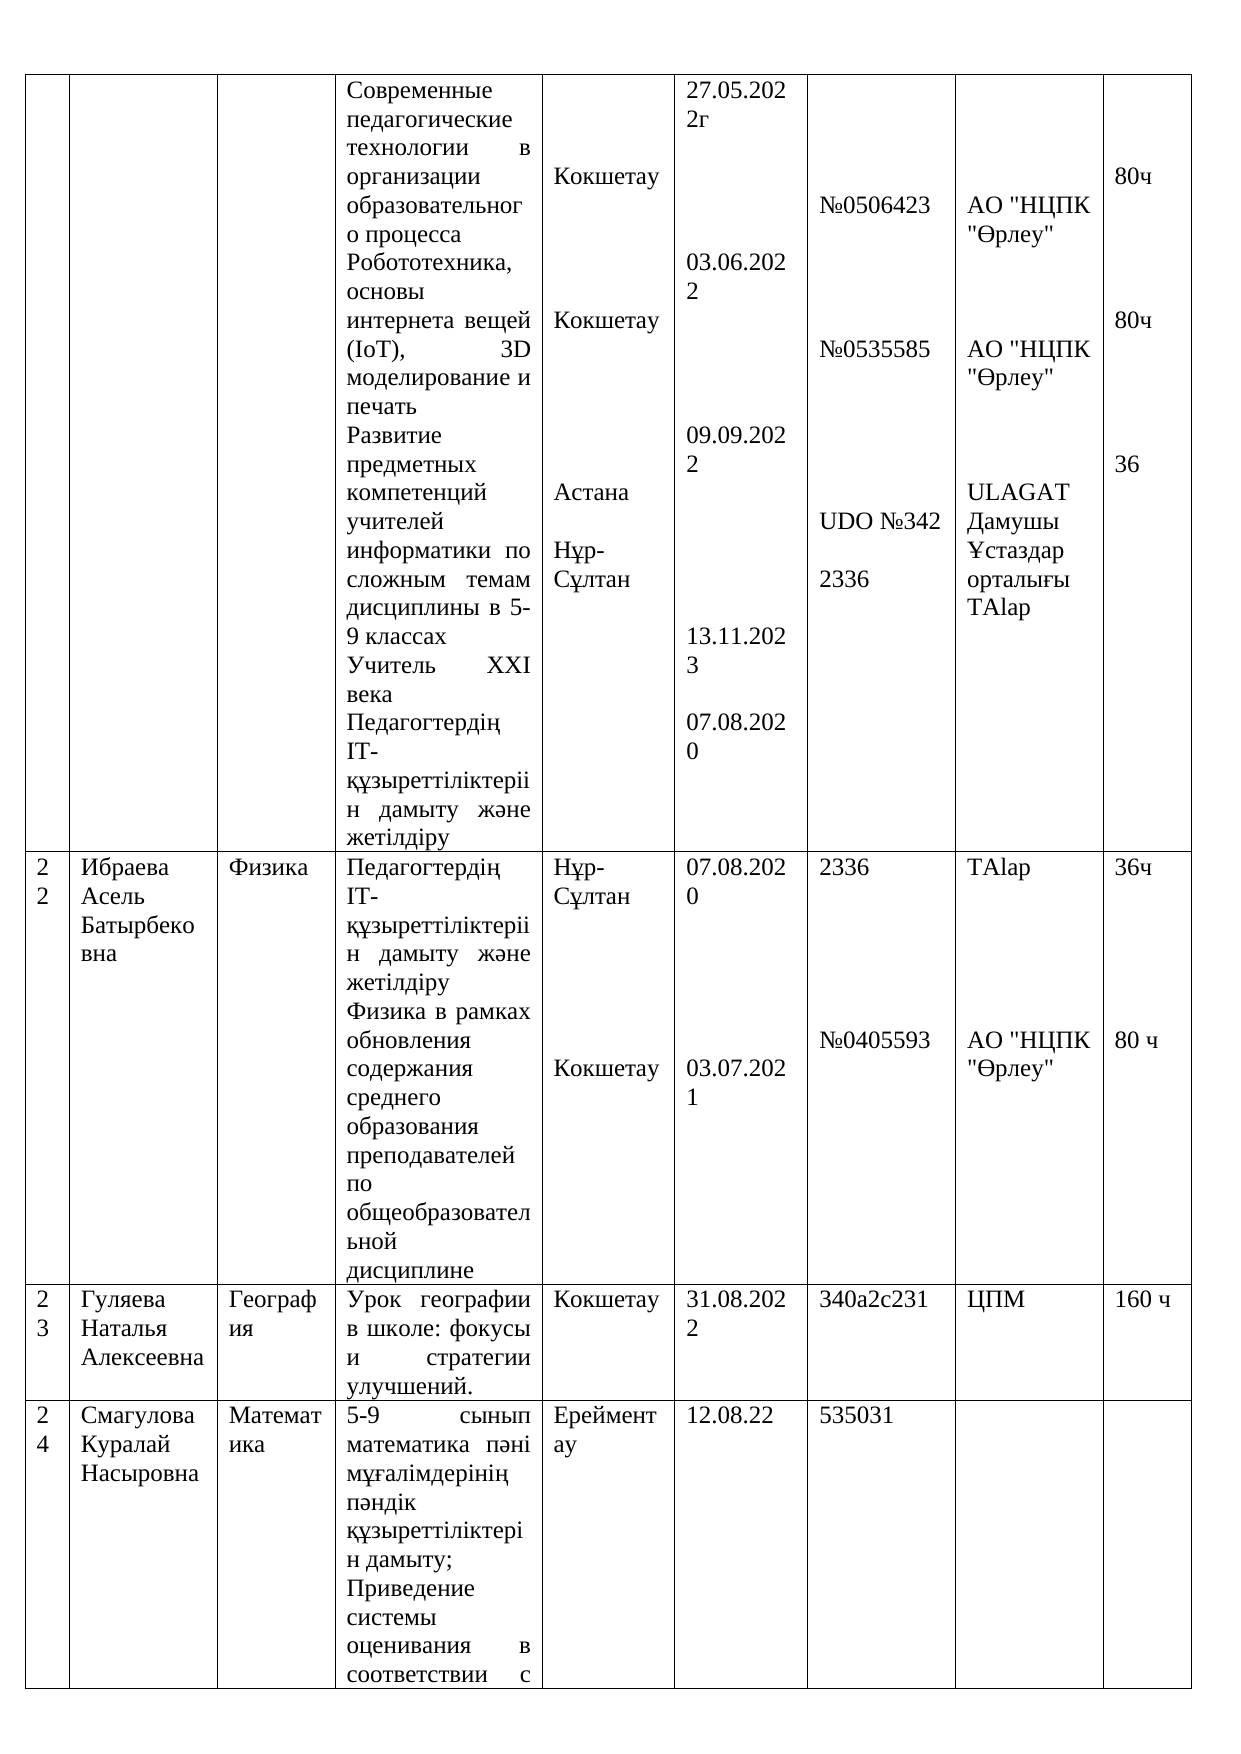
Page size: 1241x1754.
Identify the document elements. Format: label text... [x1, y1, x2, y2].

table_cell [956, 1401, 1103, 1688]
table_cell 160 ч [1104, 1285, 1191, 1399]
table_cell 31.08.2022 [675, 1285, 807, 1399]
table_cell Урок географии в школе: фокусы и стратегии улучшений. [336, 1285, 542, 1399]
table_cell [218, 75, 335, 851]
table_cell Педагогтердің IT-құзыреттіліктеріін дамыту және жетілдіру Физика в рамках обновления содержания среднего образования преподавателей по общеобразовательной дисциплине [336, 852, 542, 1283]
table_cell 2336 №0405593 [808, 852, 955, 1283]
table_cell 535031 [808, 1401, 955, 1688]
table_cell Ибраева Асель Батырбековна [70, 852, 217, 1283]
table_cell Гуляева Наталья Алексеевна [70, 1285, 217, 1399]
table_cell 36ч 80 ч [1104, 852, 1191, 1283]
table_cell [336, 1401, 542, 1688]
table_cell 340a2с231 [808, 1285, 955, 1399]
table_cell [336, 75, 542, 851]
table_cell 12.08.22 [675, 1401, 807, 1688]
table_cell [1104, 1401, 1191, 1688]
table_cell 24 [26, 1401, 69, 1688]
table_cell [956, 75, 1103, 851]
table_cell Физика [218, 852, 335, 1283]
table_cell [70, 75, 217, 851]
table_cell Ерейментау [543, 1401, 674, 1688]
table_cell Математика [218, 1401, 335, 1688]
table_cell 23 [26, 1285, 69, 1399]
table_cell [70, 1401, 217, 1688]
table_cell ЦПМ [956, 1285, 1103, 1399]
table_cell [543, 75, 674, 851]
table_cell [675, 75, 807, 851]
table_cell Кокшетау [543, 1285, 674, 1399]
table_cell 21 [26, 75, 69, 851]
table_cell География [218, 1285, 335, 1399]
table_cell Нұр-Сұлтан Кокшетау [543, 852, 674, 1283]
table_cell 07.08.2020 03.07.2021 [675, 852, 807, 1283]
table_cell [808, 75, 955, 851]
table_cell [1104, 75, 1191, 851]
table_cell 22 [26, 852, 69, 1283]
table_cell ТAlap АО "НЦПК "Өрлеу" [956, 852, 1103, 1283]
